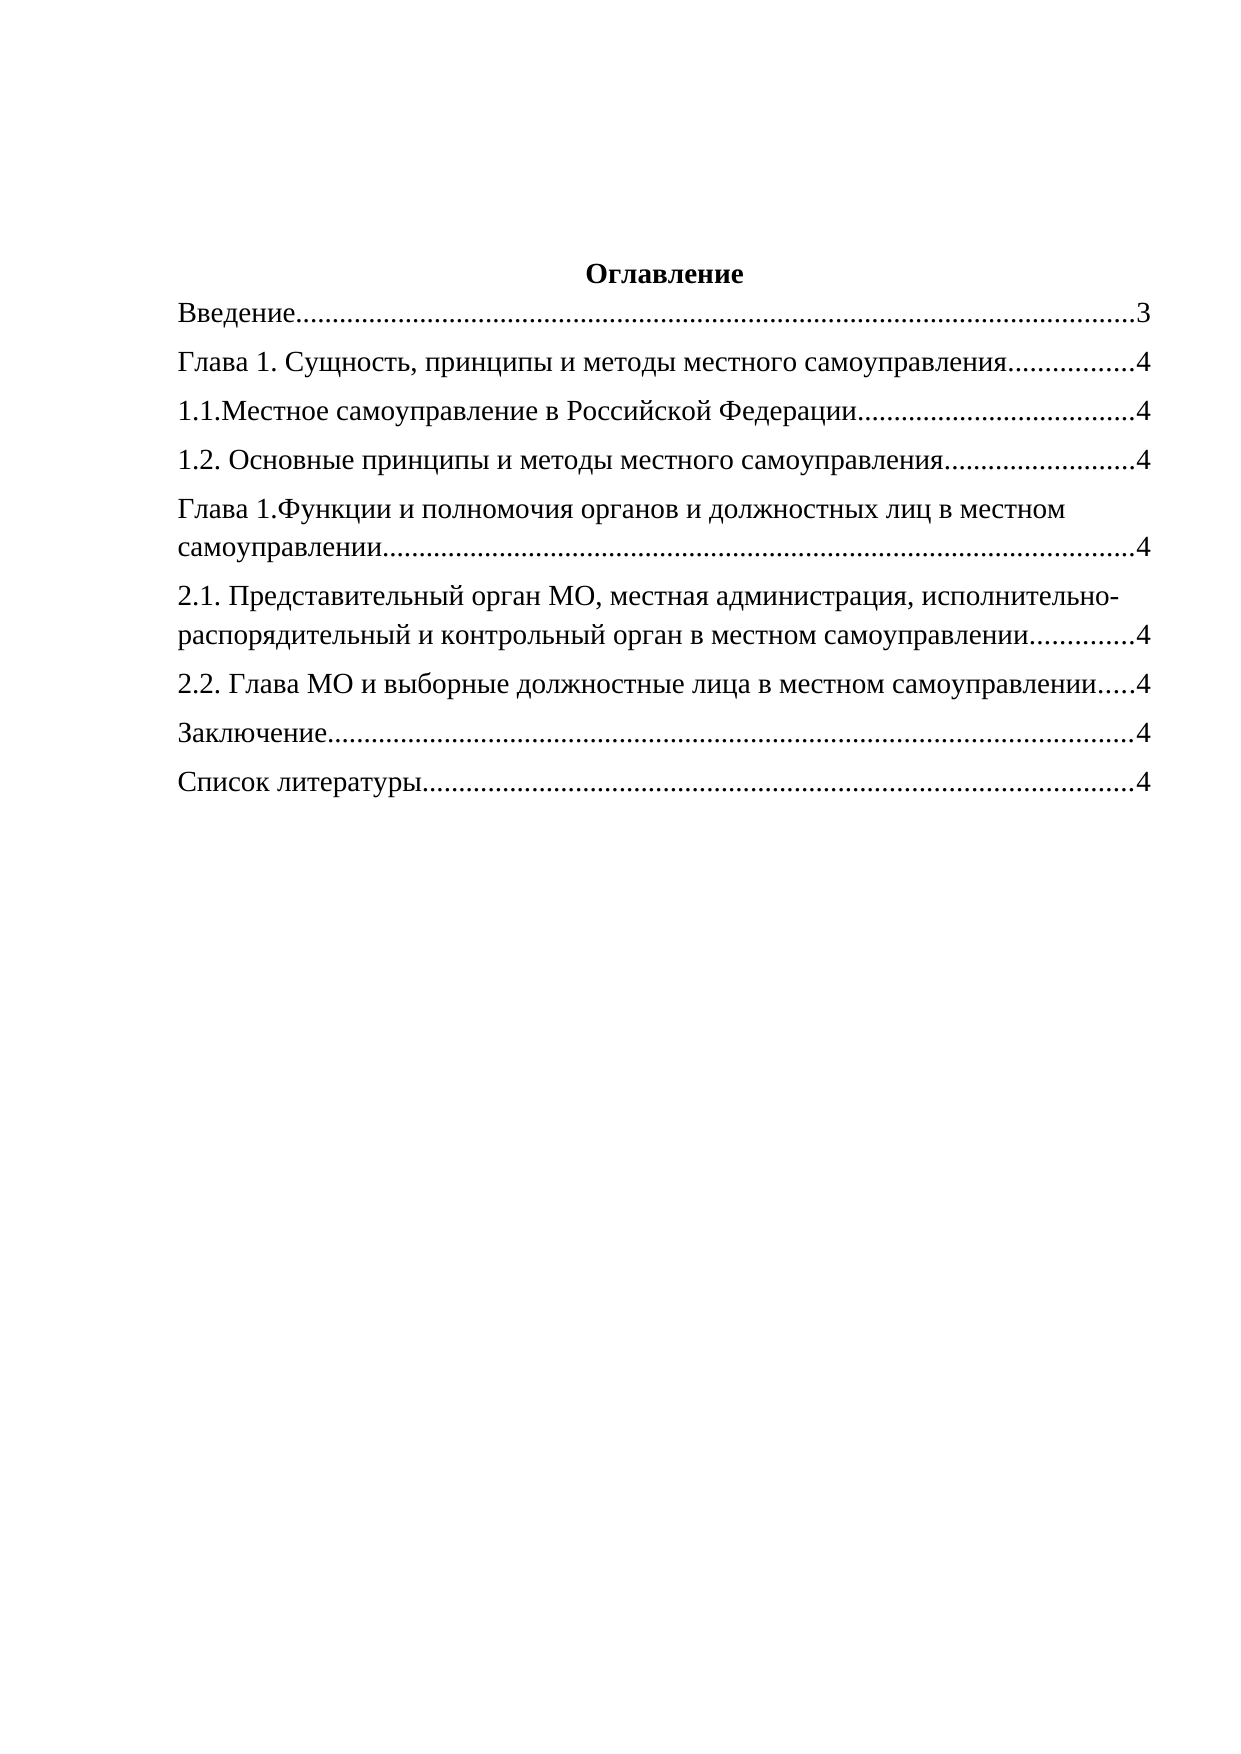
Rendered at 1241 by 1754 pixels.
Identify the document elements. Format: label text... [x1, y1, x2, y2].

text Глава 1.Функции и полномочия органов и должностных лиц в местном самоуправлении 4 [177, 491, 1152, 563]
text Оглавление [177, 257, 1152, 290]
text 2.1. Представительный орган МО, местная администрация, исполнительно-распорядительный и контрольный орган в местном самоуправлении 4 [177, 578, 1152, 651]
text 1.1.Местное самоуправление в Российской Федерации 4 [177, 393, 1152, 427]
text 2.2. Глава МО и выборные должностные лица в местном самоуправлении 4 [177, 666, 1152, 699]
text 1.2. Основные принципы и методы местного самоуправления 4 [177, 442, 1152, 476]
text Глава 1. Сущность, принципы и методы местного самоуправления 4 [177, 344, 1152, 378]
text Введение 3 [177, 295, 1152, 329]
text Список литературы 4 [177, 764, 1152, 797]
text Заключение 4 [177, 715, 1152, 748]
